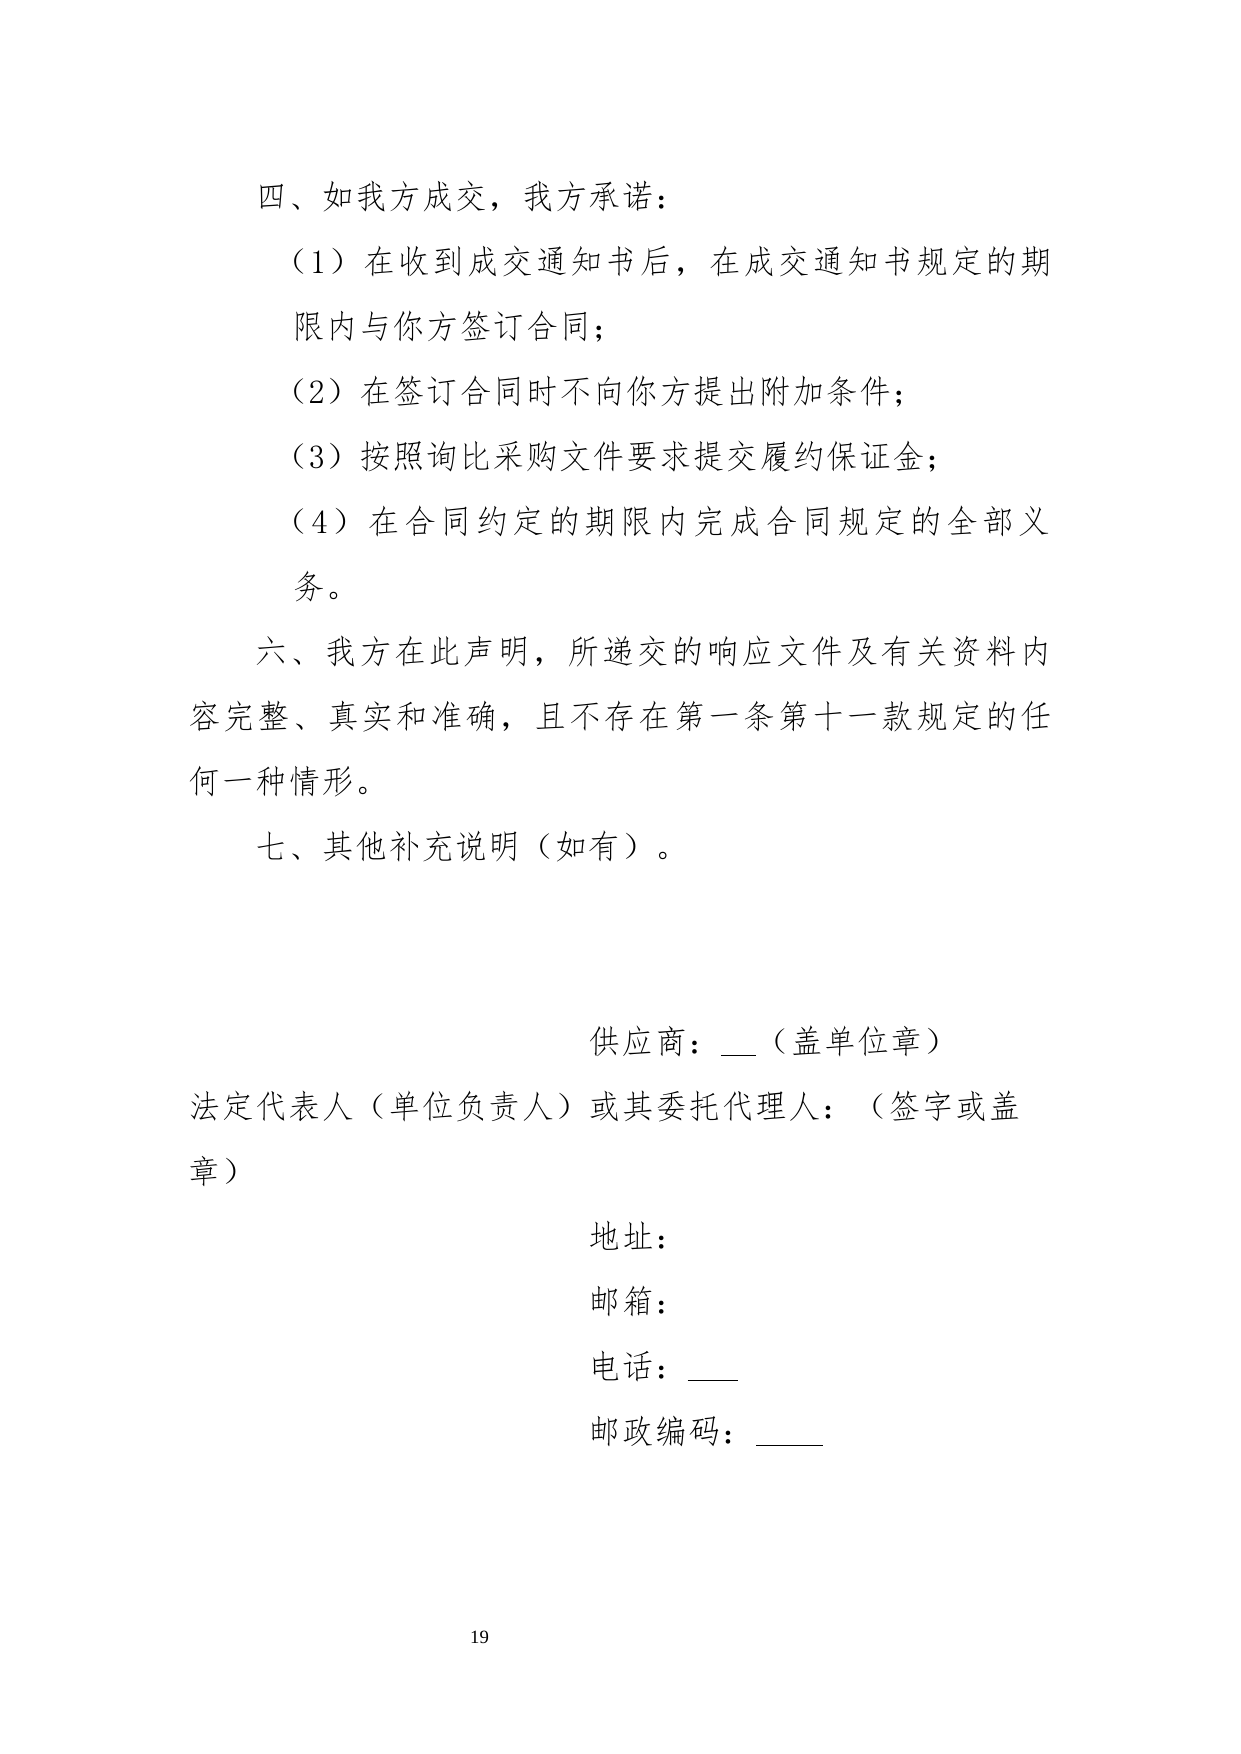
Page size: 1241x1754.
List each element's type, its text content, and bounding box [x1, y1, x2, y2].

text 地址： [187, 1202, 1053, 1267]
text （4）在合同约定的期限内完成合同规定的全部义务。 [275, 487, 1053, 617]
text 法定代表人（单位负责人）或其委托代理人：（签字或盖章） [187, 1072, 1053, 1202]
text 邮政编码： [187, 1397, 1053, 1462]
text 邮箱： [187, 1267, 1053, 1332]
text 供应商： （盖单位章） [187, 1007, 1053, 1072]
text 七、其他补充说明（如有）。 [187, 812, 1053, 877]
text 四、如我方成交，我方承诺： [187, 162, 1053, 227]
text （3）按照询比采购文件要求提交履约保证金； [275, 422, 1053, 487]
text 六、我方在此声明，所递交的响应文件及有关资料内容完整、真实和准确，且不存在第一条第十一款规定的任何一种情形。 [187, 617, 1053, 812]
text （1）在收到成交通知书后，在成交通知书规定的期限内与你方签订合同； [275, 227, 1053, 357]
text （2）在签订合同时不向你方提出附加条件； [275, 357, 1053, 422]
text 电话： [187, 1332, 1053, 1397]
